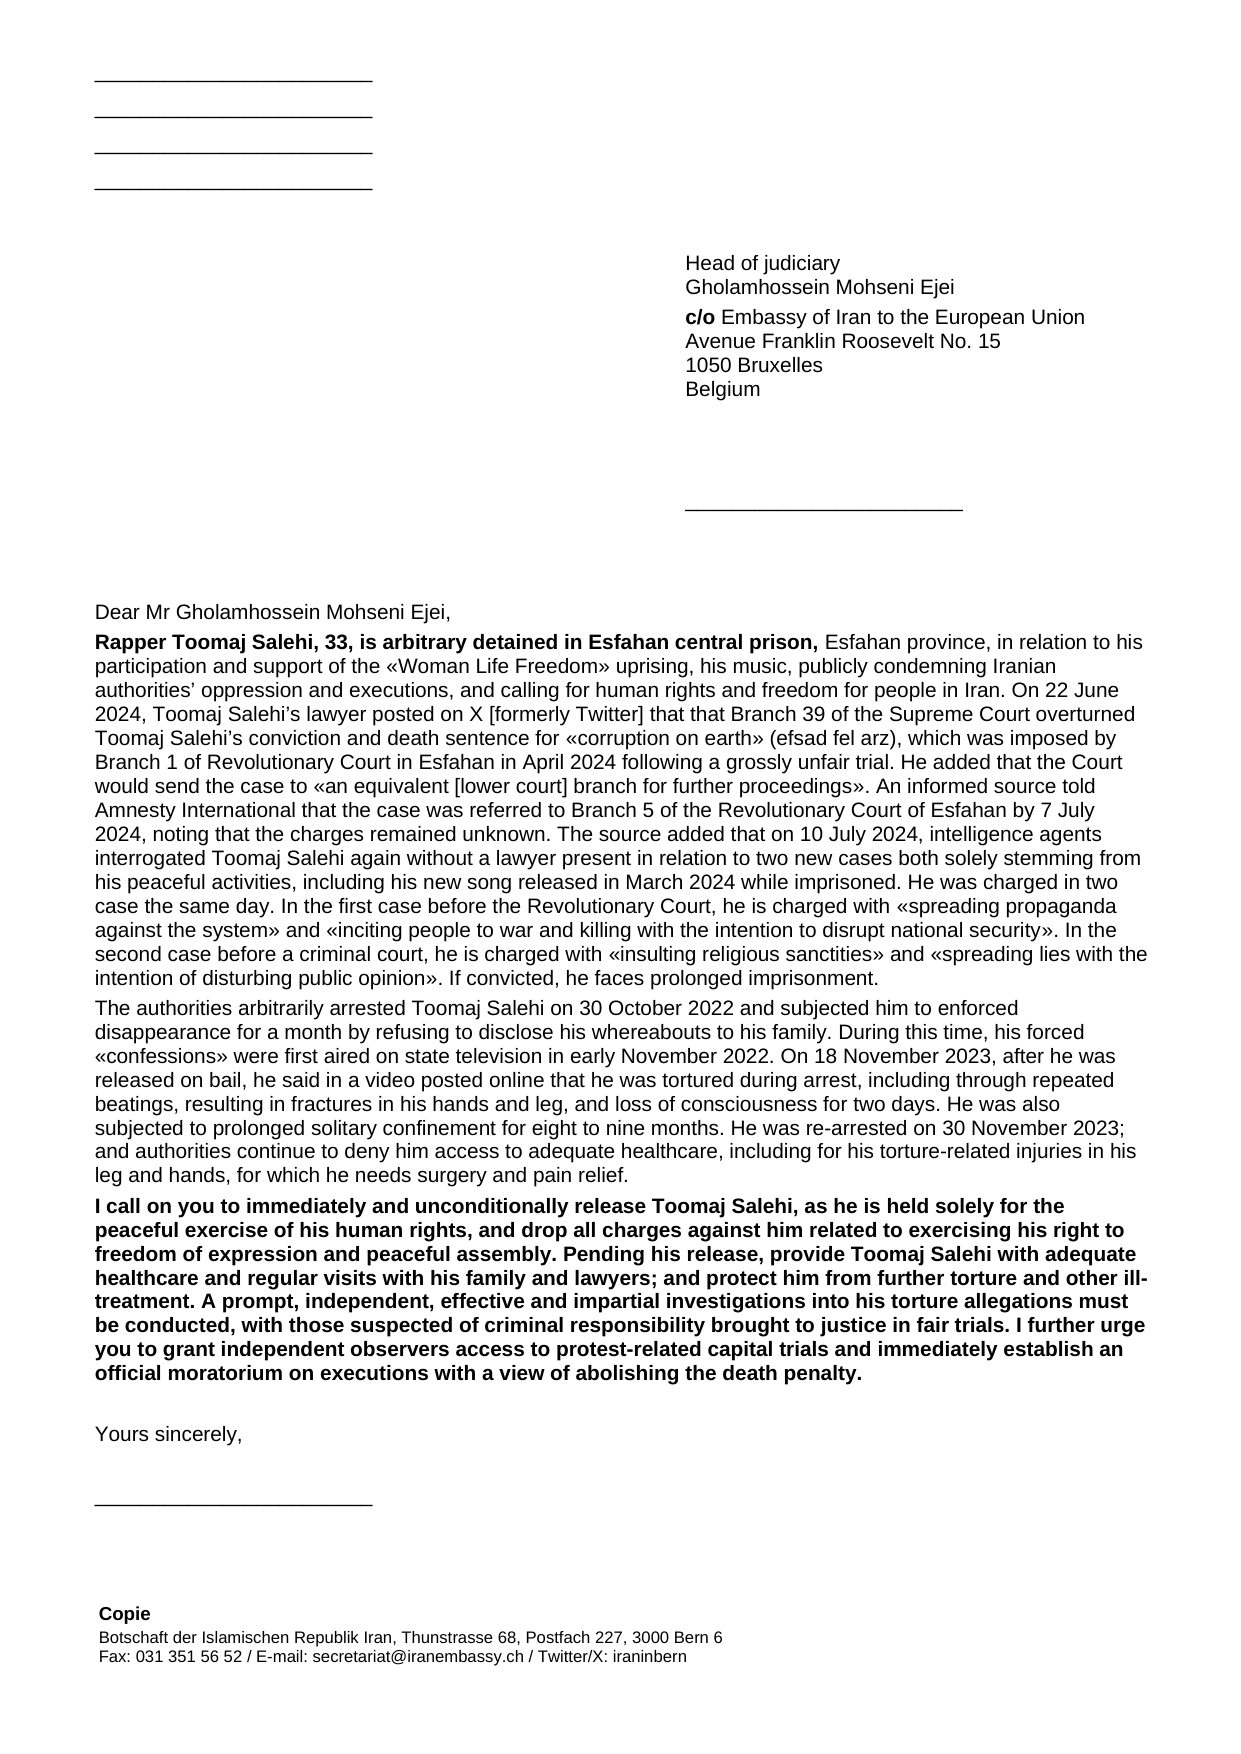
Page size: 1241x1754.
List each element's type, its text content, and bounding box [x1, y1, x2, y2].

text ________________________ [94, 131, 1152, 155]
text I call on you to immediately and unconditionally release Toomaj Salehi, as he is held solely for the peaceful exercise of his human rights, and drop all charges against him related to exercising his right to freedom of expression and peaceful assembly. Pending his release, provide Toomaj Salehi with adequate healthcare and regular visits with his family and lawyers; and protect him from further torture and other ill-treatment. A prompt, independent, effective and impartial investigations into his torture allegations must be conducted, with those suspected of criminal responsibility brought to justice in fair trials. I further urge you to grant independent observers access to protest-related capital trials and immediately establish an official moratorium on executions with a view of abolishing the death penalty. [94, 1193, 1152, 1385]
text ________________________ [94, 167, 1152, 191]
text ________________________ [94, 95, 1152, 119]
text Avenue Franklin Roosevelt No. 15 [685, 329, 1152, 353]
text ________________________ [685, 488, 1152, 512]
text c/o Embassy of Iran to the European Union [685, 305, 1152, 329]
text Head of judiciary [685, 251, 1152, 275]
text The authorities arbitrarily arrested Toomaj Salehi on 30 October 2022 and subjected him to enforced disappearance for a month by refusing to disclose his whereabouts to his family. During this time, his forced «confessions» were first aired on state television in early November 2022. On 18 November 2023, after he was released on bail, he said in a video posted online that he was tortured during arrest, including through repeated beatings, resulting in fractures in his hands and leg, and loss of consciousness for two days. He was also subjected to prolonged solitary confinement for eight to nine months. He was re-arrested on 30 November 2023; and authorities continue to deny him access to adequate healthcare, including for his torture-related injuries in his leg and hands, for which he needs surgery and pain relief. [94, 996, 1152, 1187]
text 1050 Bruxelles [685, 353, 1152, 377]
text Dear Mr Gholamhossein Mohseni Ejei, [94, 600, 1152, 624]
text Gholamhossein Mohseni Ejei [685, 275, 1152, 299]
text ________________________ [94, 59, 1152, 83]
text Yours sincerely, [94, 1422, 1152, 1446]
text Belgium [685, 377, 1152, 401]
text Rapper Toomaj Salehi, 33, is arbitrary detained in Esfahan central prison, Esfahan province, in relation to his participation and support of the «Woman Life Freedom» uprising, his music, publicly condemning Iranian authorities’ oppression and executions, and calling for human rights and freedom for people in Iran. On 22 June 2024, Toomaj Salehi’s lawyer posted on X [formerly Twitter] that that Branch 39 of the Supreme Court overturned Toomaj Salehi’s conviction and death sentence for «corruption on earth» (efsad fel arz), which was imposed by Branch 1 of Revolutionary Court in Esfahan in April 2024 following a grossly unfair trial. He added that the Court would send the case to «an equivalent [lower court] branch for further proceedings». An informed source told Amnesty International that the case was referred to Branch 5 of the Revolutionary Court of Esfahan by 7 July 2024, noting that the charges remained unknown. The source added that on 10 July 2024, intelligence agents interrogated Toomaj Salehi again without a lawyer present in relation to two new cases both solely stemming from his peaceful activities, including his new song released in March 2024 while imprisoned. He was charged in two case the same day. In the first case before the Revolutionary Court, he is charged with «spreading propaganda against the system» and «inciting people to war and killing with the intention to disrupt national security». In the second case before a criminal court, he is charged with «insulting religious sanctities» and «spreading lies with the intention of disturbing public opinion». If convicted, he faces prolonged imprisonment. [94, 630, 1152, 989]
text ________________________ [94, 1483, 1152, 1507]
